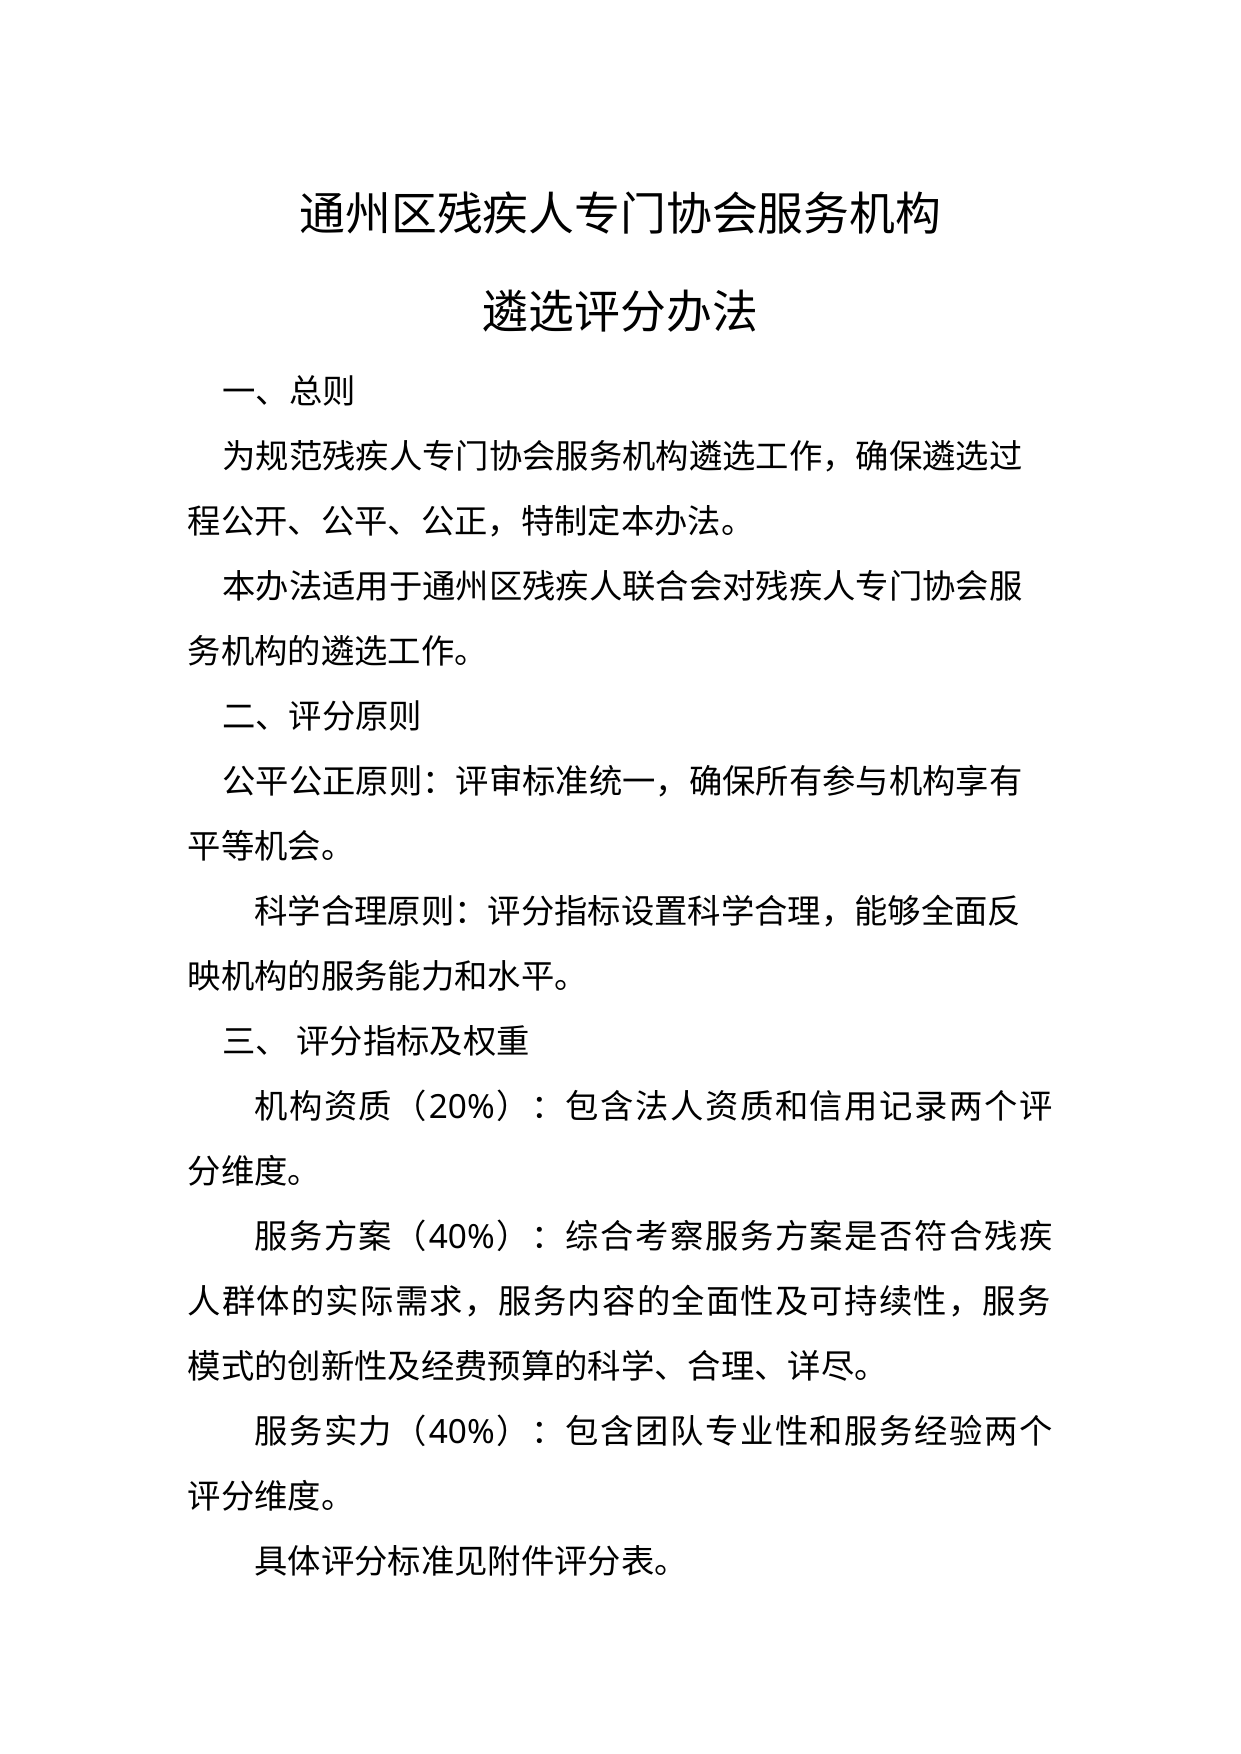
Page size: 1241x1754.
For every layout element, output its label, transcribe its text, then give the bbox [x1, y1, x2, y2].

text 一、总则 为规范残疾人专门协会服务机构遴选工作，确保遴选过程公开、公平、公正，特制定本办法。 本办法适用于通州区残疾人联合会对残疾人专门协会服务机构的遴选工作。 二、评分原则 公平公正原则：评审标准统一，确保所有参与机构享有平等机会。 [187, 357, 1053, 877]
text 机构资质（20%）：包含法人资质和信用记录两个评分维度。 [187, 1072, 1053, 1202]
text 通州区残疾人专门协会服务机构 [187, 162, 1053, 259]
text 服务方案（40%）：综合考察服务方案是否符合残疾人群体的实际需求，服务内容的全面性及可持续性，服务模式的创新性及经费预算的科学、合理、详尽。 [187, 1202, 1053, 1397]
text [187, 1527, 1053, 1592]
text 科学合理原则：评分指标设置科学合理，能够全面反映机构的服务能力和水平。 三、 评分指标及权重 [187, 877, 1053, 1072]
text 服务实力（40%）：包含团队专业性和服务经验两个评分维度。 [187, 1397, 1053, 1527]
text 遴选评分办法 [187, 259, 1053, 357]
